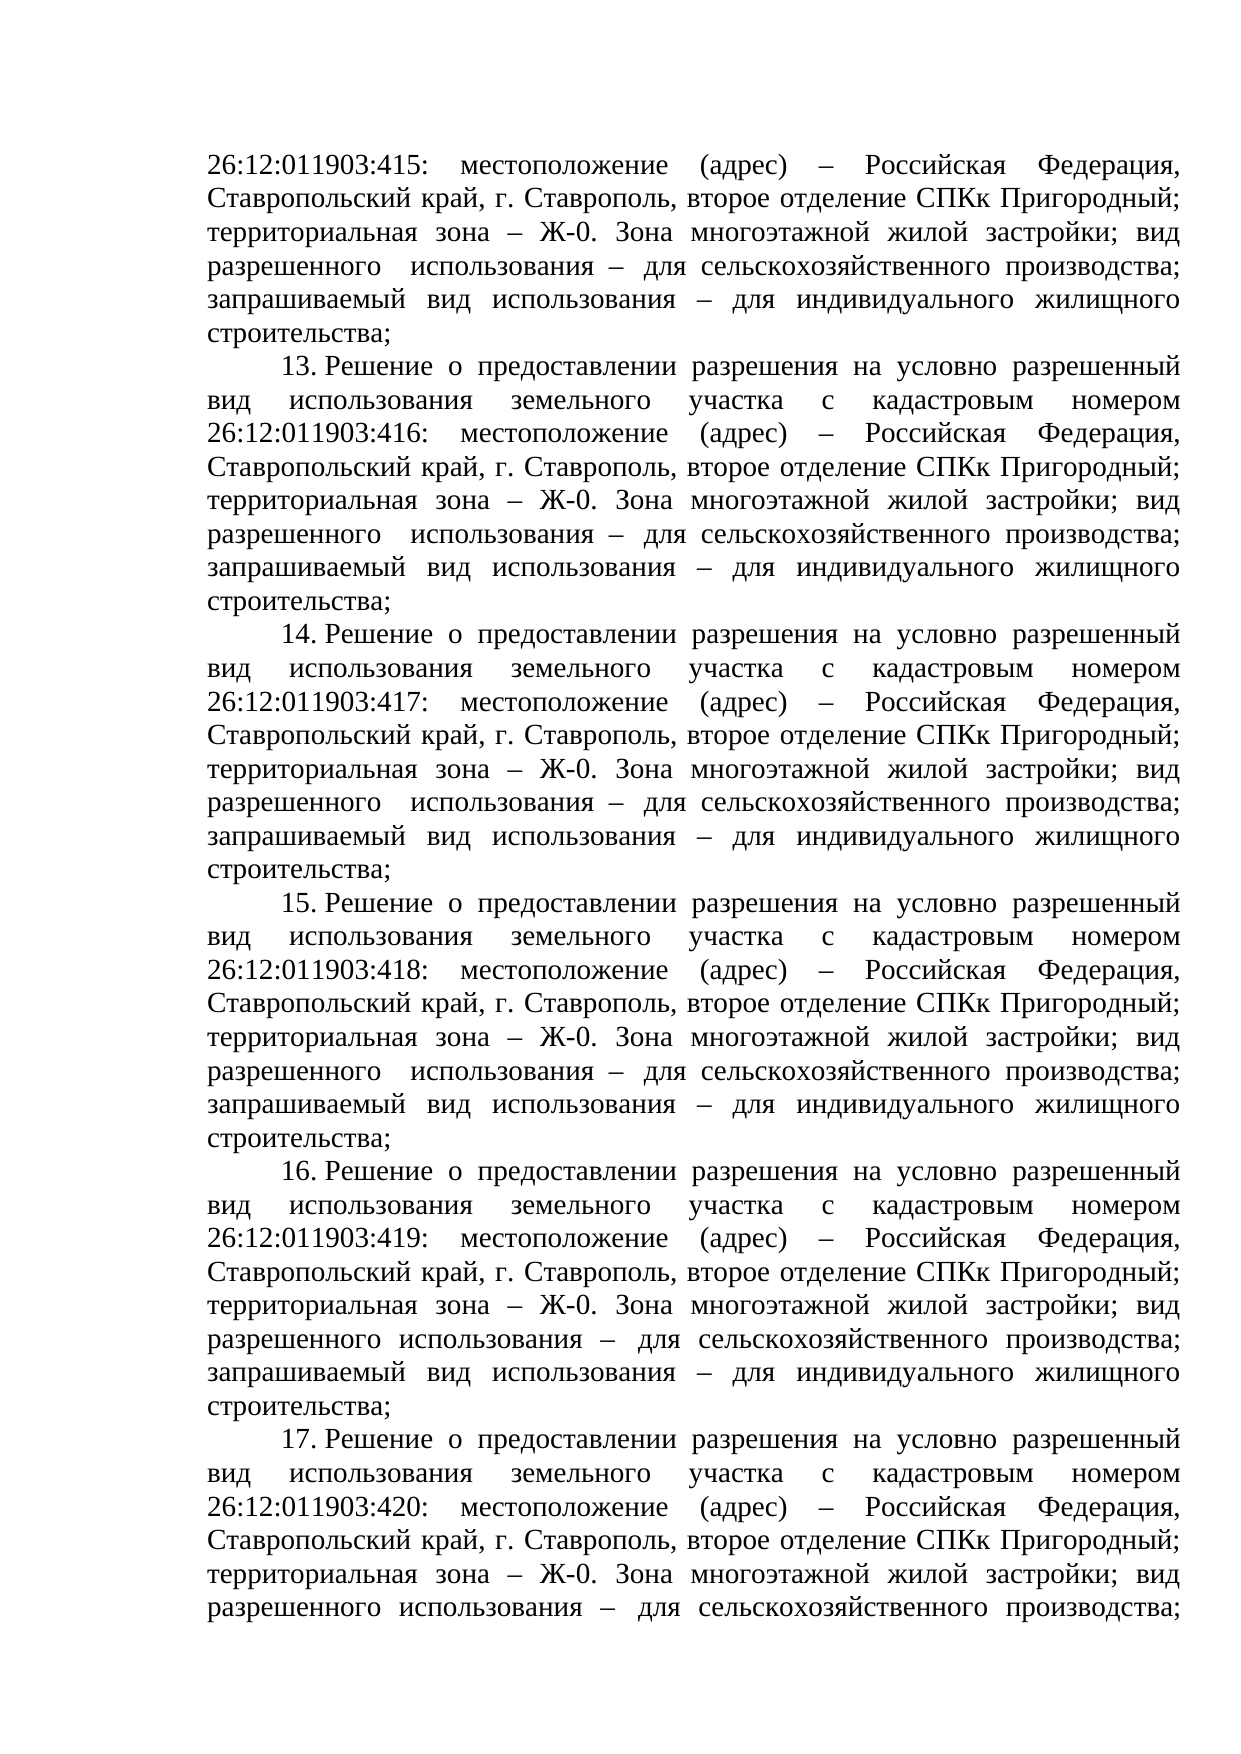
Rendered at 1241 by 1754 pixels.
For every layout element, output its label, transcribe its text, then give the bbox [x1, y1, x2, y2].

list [207, 147, 1181, 348]
list Решение о предоставлении разрешения на условно разрешенный вид использования земельного участка с кадастровым номером 26:12:011903:417: местоположение (адрес) – Российская Федерация, Ставропольский край, г. Ставрополь, второе отделение СПКк Пригородный; территориальная зона – Ж-0. Зона многоэтажной жилой застройки; вид разрешенного использования – для сельскохозяйственного производства; запрашиваемый вид использования – для индивидуального жилищного строительства; [207, 617, 1181, 885]
list Решение о предоставлении разрешения на условно разрешенный вид использования земельного участка с кадастровым номером 26:12:011903:416: местоположение (адрес) – Российская Федерация, Ставропольский край, г. Ставрополь, второе отделение СПКк Пригородный; территориальная зона – Ж-0. Зона многоэтажной жилой застройки; вид разрешенного использования – для сельскохозяйственного производства; запрашиваемый вид использования – для индивидуального жилищного строительства; [207, 348, 1181, 617]
list Решение о предоставлении разрешения на условно разрешенный вид использования земельного участка с кадастровым номером 26:12:011903:419: местоположение (адрес) – Российская Федерация, Ставропольский край, г. Ставрополь, второе отделение СПКк Пригородный; территориальная зона – Ж-0. Зона многоэтажной жилой застройки; вид разрешенного использования – для сельскохозяйственного производства; запрашиваемый вид использования – для индивидуального жилищного строительства; [207, 1153, 1181, 1422]
list Решение о предоставлении разрешения на условно разрешенный вид использования земельного участка с кадастровым номером 26:12:011903:418: местоположение (адрес) – Российская Федерация, Ставропольский край, г. Ставрополь, второе отделение СПКк Пригородный; территориальная зона – Ж-0. Зона многоэтажной жилой застройки; вид разрешенного использования – для сельскохозяйственного производства; запрашиваемый вид использования – для индивидуального жилищного строительства; [207, 885, 1181, 1153]
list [207, 1422, 1181, 1623]
